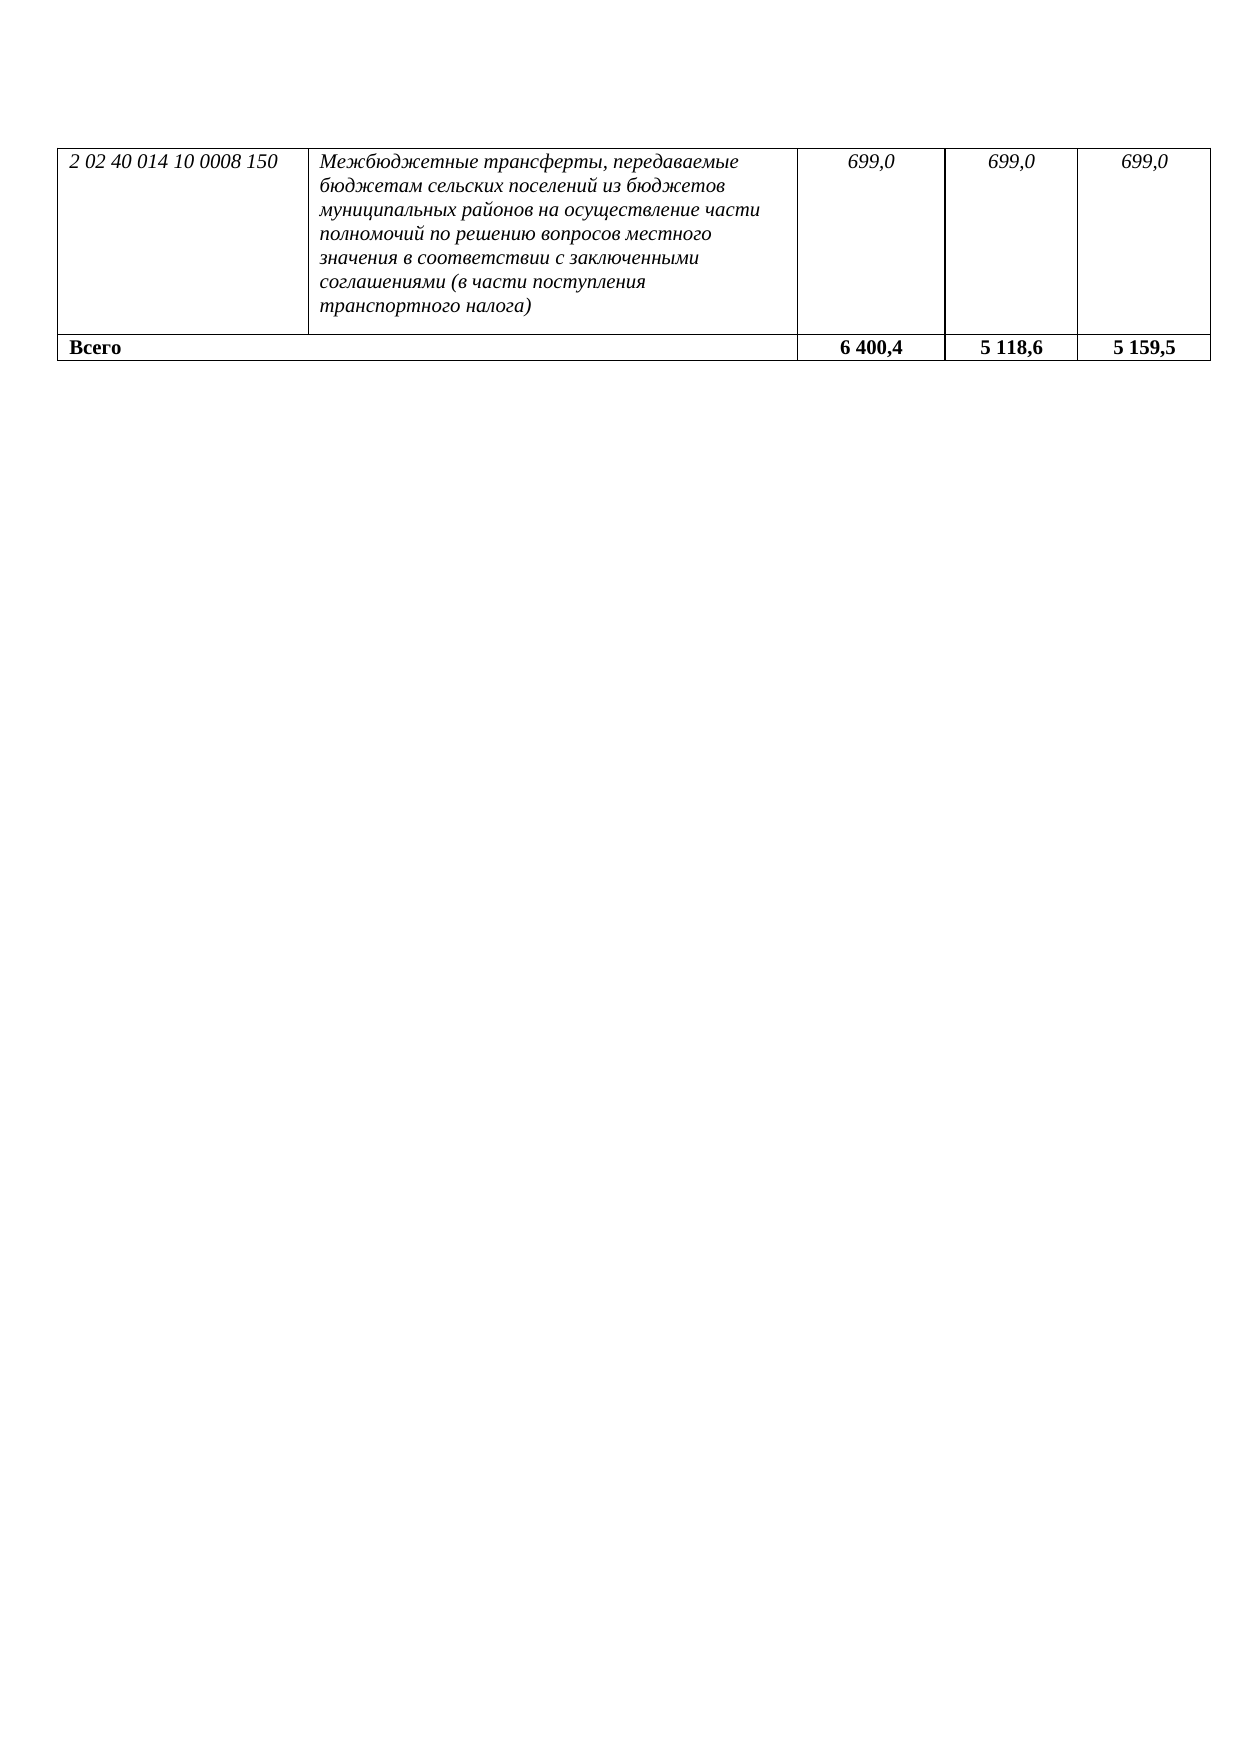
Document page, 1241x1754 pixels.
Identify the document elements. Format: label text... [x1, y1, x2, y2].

table_cell 5 159,5 [1078, 335, 1210, 360]
table_cell Всего [58, 335, 797, 360]
table_cell 2 02 40 014 10 0008 150 [58, 149, 308, 334]
table_cell 5 118,6 [946, 335, 1077, 360]
table_cell 699,0 [798, 149, 944, 334]
table_cell 699,0 [946, 149, 1077, 334]
table_cell 6 400,4 [798, 335, 944, 360]
table_cell Межбюджетные трансферты, передаваемые бюджетам сельских поселений из бюджетов муниципальных районов на осуществление части полномочий по решению вопросов местного значения в соответствии с заключенными соглашениями (в части поступления транспортного налога) [309, 149, 797, 334]
table_cell 699,0 [1078, 149, 1210, 334]
